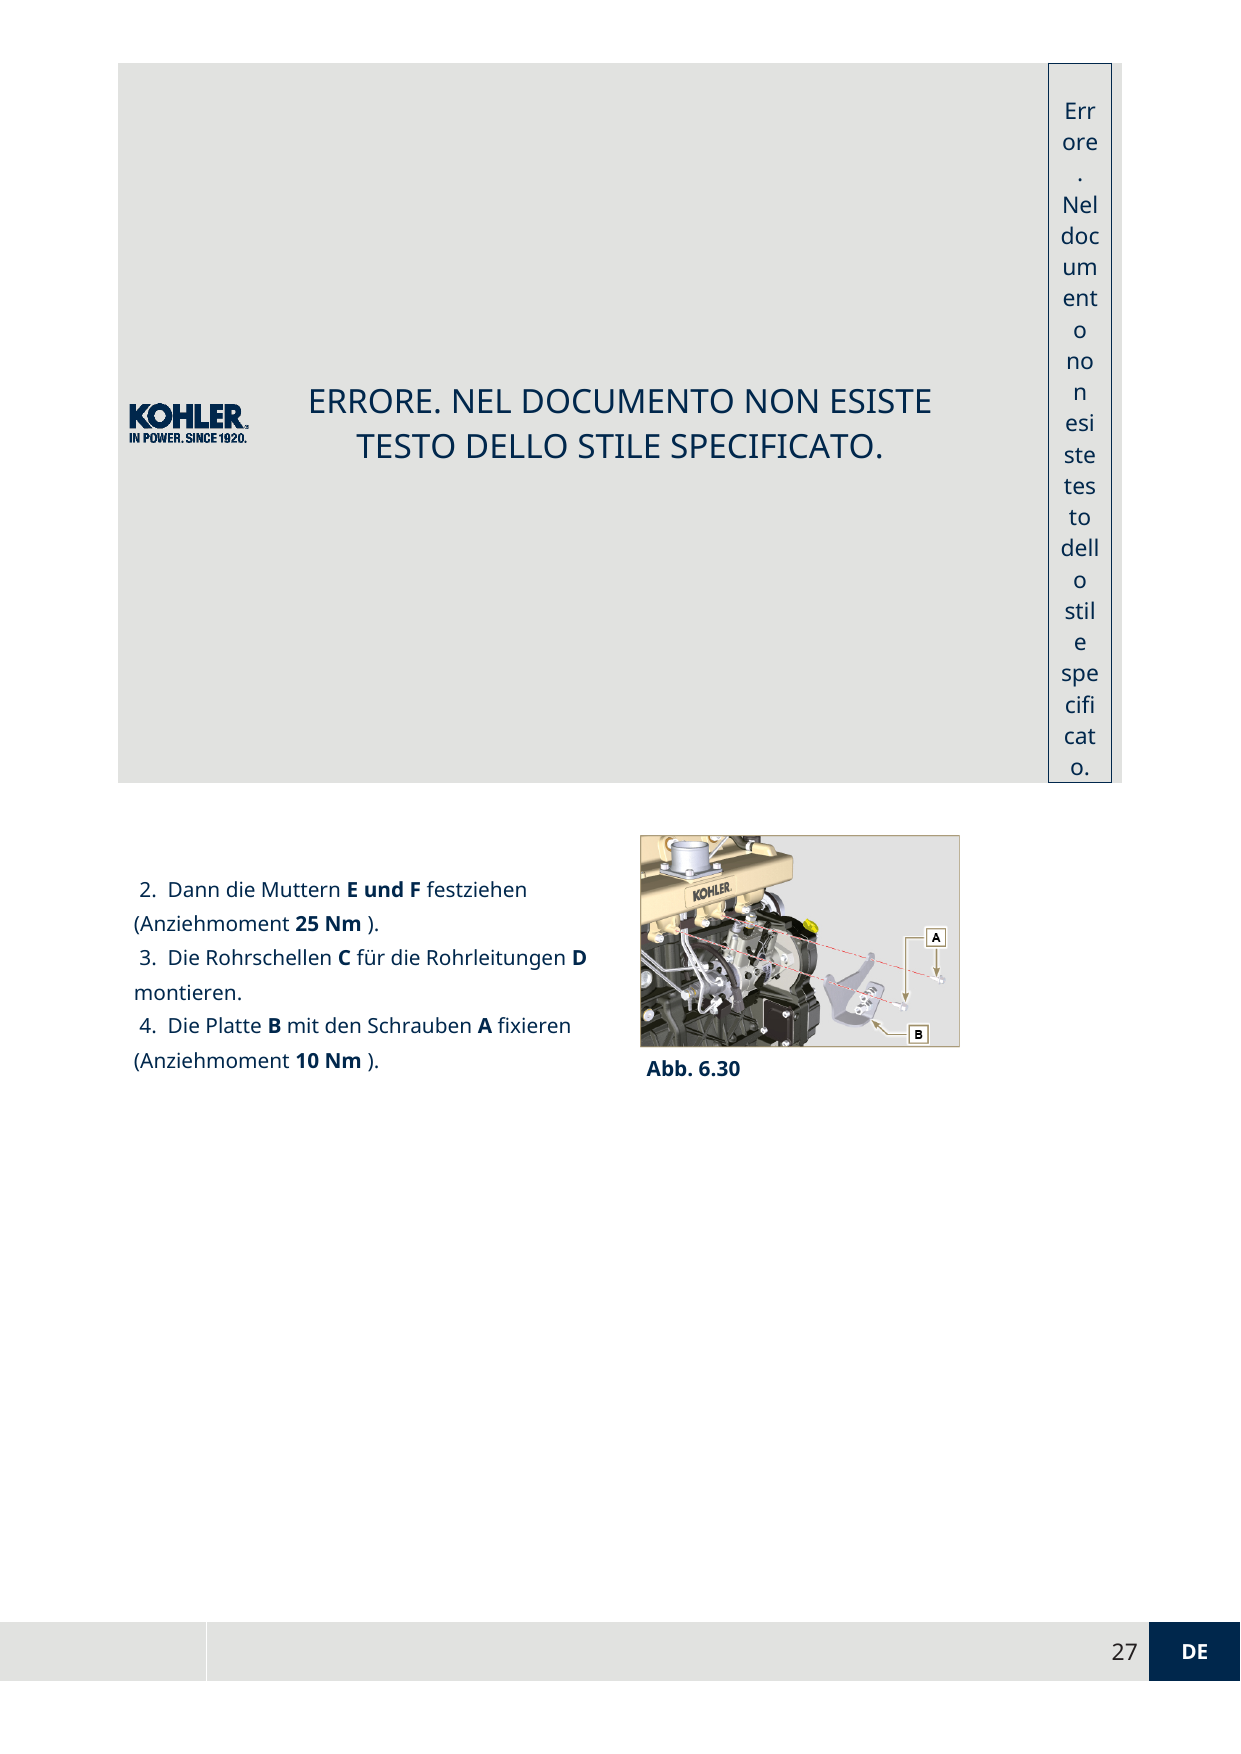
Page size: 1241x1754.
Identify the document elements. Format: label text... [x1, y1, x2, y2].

table_cell 6.1.10 Einbau der Kraftstof feinspritzleitungen (Einspritzpumpe/-ventile) Die Leitungen D an die Einspritzventile und die Einspritzpumpe anschließen. Wichtig Die Muttern E und F von Hand anschrauben, ohne sie festzuziehen. 2. Dann die Muttern E und F festziehen (Anziehmoment 25 Nm ). 3. Die Rohrschellen C für die Rohrleitungen D montieren. 4. Die Platte B mit den Schrauben A fixieren (Anziehmoment 10 Nm ). [118, 815, 620, 1100]
picture [129, 403, 249, 443]
table_cell Abb. 6.29 Abb. 6.30 [620, 815, 1122, 1100]
picture [635, 830, 968, 1052]
